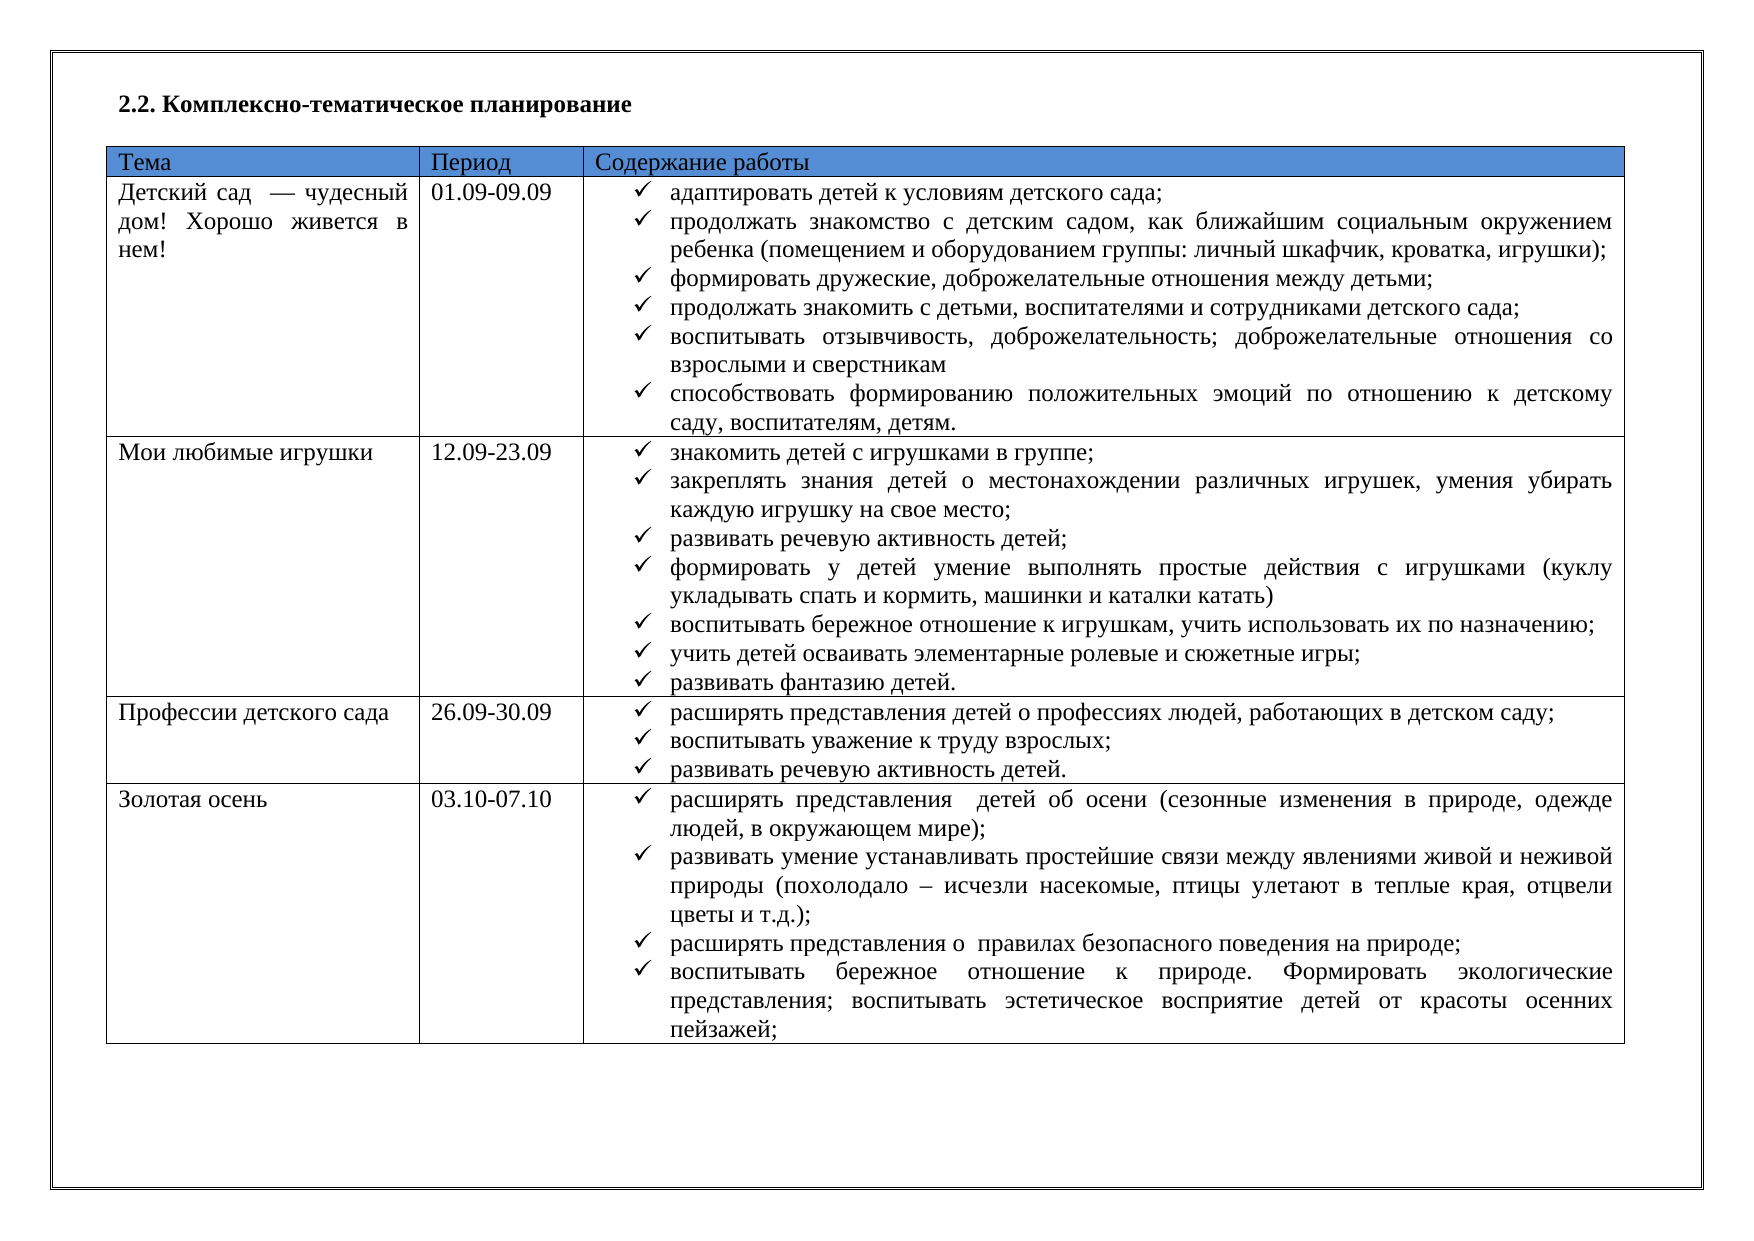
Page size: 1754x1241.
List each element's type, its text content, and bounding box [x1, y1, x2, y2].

table_cell адаптировать детей к условиям детского сада; продолжать знакомство с детским садом, как ближайшим социальным окружением ребенка (помещением и оборудованием группы: личный шкафчик, кроватка, игрушки); формировать дружеские, доброжелательные отношения между детьми; продолжать знакомить с детьми, воспитателями и сотрудниками детского сада; воспитывать отзывчивость, доброжелательность; доброжелательные отношения со взрослыми и сверстникам способствовать формированию положительных эмоций по отношению к детскому саду, воспитателям, детям. [584, 177, 1624, 436]
table_cell 26.09-30.09 [420, 697, 583, 783]
table_cell Детский сад — чудесный дом! Хорошо живется в нем! [107, 177, 419, 436]
table_cell 12.09-23.09 [420, 437, 583, 696]
table_cell 01.09-09.09 [420, 177, 583, 436]
text 2.2. Комплексно-тематическое планирование [118, 89, 1636, 117]
table_cell Мои любимые игрушки [107, 437, 419, 696]
table_header Содержание работы [584, 147, 1624, 176]
table_header Тема [107, 147, 419, 176]
table_cell знакомить детей с игрушками в группе; закреплять знания детей о местонахождении различных игрушек, умения убирать каждую игрушку на свое место; развивать речевую активность детей; формировать у детей умение выполнять простые действия с игрушками (куклу укладывать спать и кормить, машинки и каталки катать) воспитывать бережное отношение к игрушкам, учить использовать их по назначению; учить детей осваивать элементарные ролевые и сюжетные игры; развивать фантазию детей. [584, 437, 1624, 696]
table_cell 03.10-07.10 [420, 784, 583, 1043]
table_header Период [420, 147, 583, 176]
table_cell Золотая осень [107, 784, 419, 1043]
table_cell расширять представления детей о профессиях людей, работающих в детском саду; воспитывать уважение к труду взрослых; развивать речевую активность детей. [584, 697, 1624, 783]
table_cell Профессии детского сада [107, 697, 419, 783]
